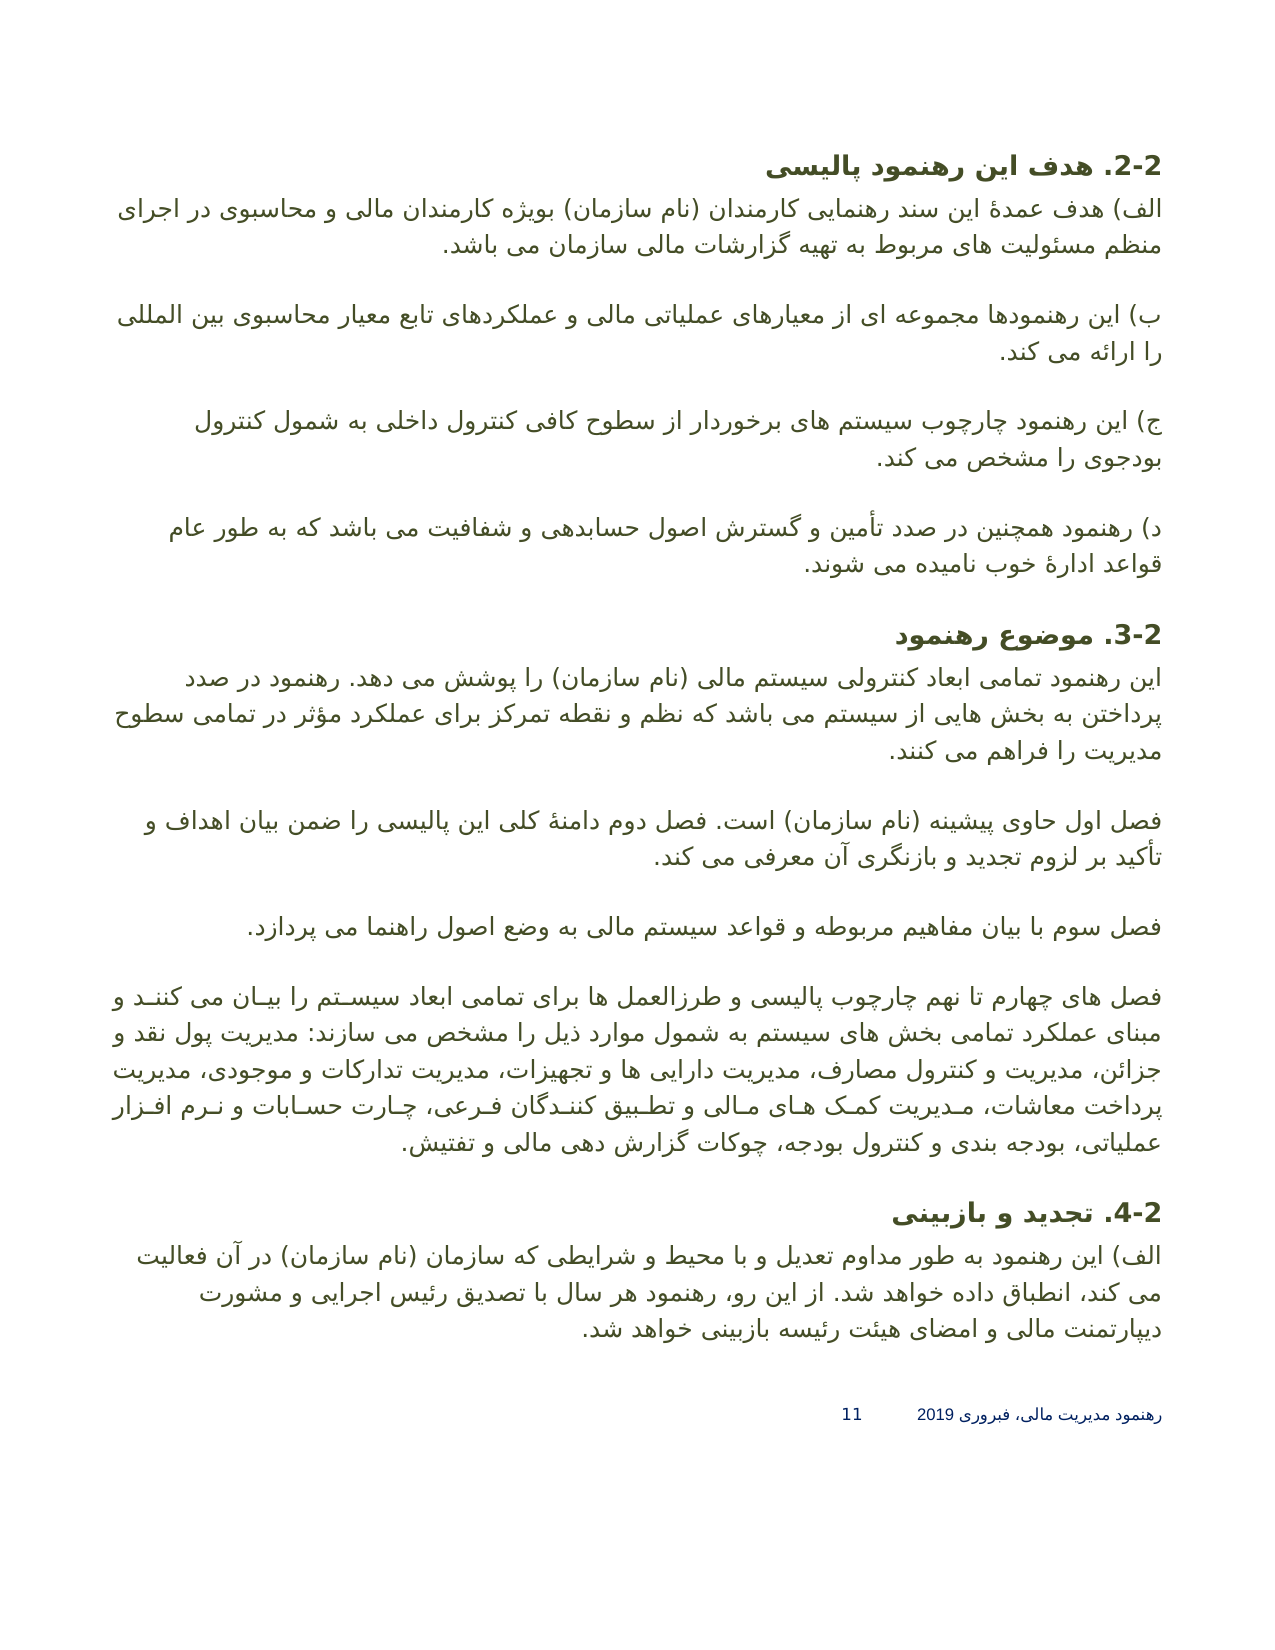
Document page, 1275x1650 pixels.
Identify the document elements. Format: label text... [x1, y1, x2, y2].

text د) رهنمود همچنین در صدد تأمین و گسترش اصول حسابدهی و شفافیت می باشد که به طور عام قواعد ادارۀ خوب نامیده می شوند. [112, 513, 1162, 578]
text ب) این رهنمودها مجموعه ای از معیارهای عملیاتی مالی و عملکردهای تابع معیار محاسبوی بین المللی را ارائه می کند. [112, 300, 1162, 366]
text این رهنمود تمامی ابعاد کنترولی سیستم مالی (نام سازمان) را پوشش می دهد. رهنمود در صدد پرداختن به بخش هایی از سیستم می باشد که نظم و نقطه تمرکز برای عملکرد مؤثر در تمامی سطوح مدیریت را فراهم می کنند. [112, 663, 1162, 765]
text فصل های چهارم تا نهم چارچوب پالیسی و طرزالعمل ها برای تمامی ابعاد سیستم را بیان می کنند و مبنای عملکرد تمامی بخش های سیستم به شمول موارد ذیل را مشخص می سازند: مدیریت پول نقد و جزائن، مدیریت و کنترول مصارف، مدیریت دارایی ها و تجهیزات، مدیریت تدارکات و موجودی، مدیریت پرداخت معاشات، مدیریت کمک های مالی و تطبیق کنندگان فرعی، چارت حسابات و نرم افزار عملیاتی، بودجه بندی و کنترول بودجه، چوکات گزارش دهی مالی و تفتیش. [112, 982, 1162, 1157]
subtitle 3-2. موضوع رهنمود [112, 619, 1162, 651]
text فصل سوم با بیان مفاهیم مربوطه و قواعد سیستم مالی به وضع اصول راهنما می پردازد. [112, 912, 1162, 941]
text الف) هدف عمدۀ این سند رهنمایی کارمندان (نام سازمان) بویژه کارمندان مالی و محاسبوی در اجرای منظم مسئولیت های مربوط به تهیه گزارشات مالی سازمان می باشد. [112, 194, 1162, 260]
text فصل اول حاوی پیشینه (نام سازمان) است. فصل دوم دامنۀ کلی این پالیسی را ضمن بیان اهداف و تأکید بر لزوم تجدید و بازنگری آن معرفی می کند. [112, 806, 1162, 871]
text ج) این رهنمود چارچوب سیستم های برخوردار از سطوح کافی کنترول داخلی به شمول کنترول بودجوی را مشخص می کند. [112, 407, 1162, 472]
subtitle 2-2. هدف این رهنمود پالیسی [112, 150, 1162, 182]
subtitle 4-2. تجدید و بازبینی [112, 1197, 1162, 1229]
text الف) این رهنمود به طور مداوم تعدیل و با محیط و شرایطی که سازمان (نام سازمان) در آن فعالیت می کند، انطباق داده خواهد شد. از این رو، رهنمود هر سال با تصدیق رئیس اجرایی و مشورت دیپارتمنت مالی و امضای هیئت رئیسه بازبینی خواهد شد. [112, 1242, 1162, 1344]
